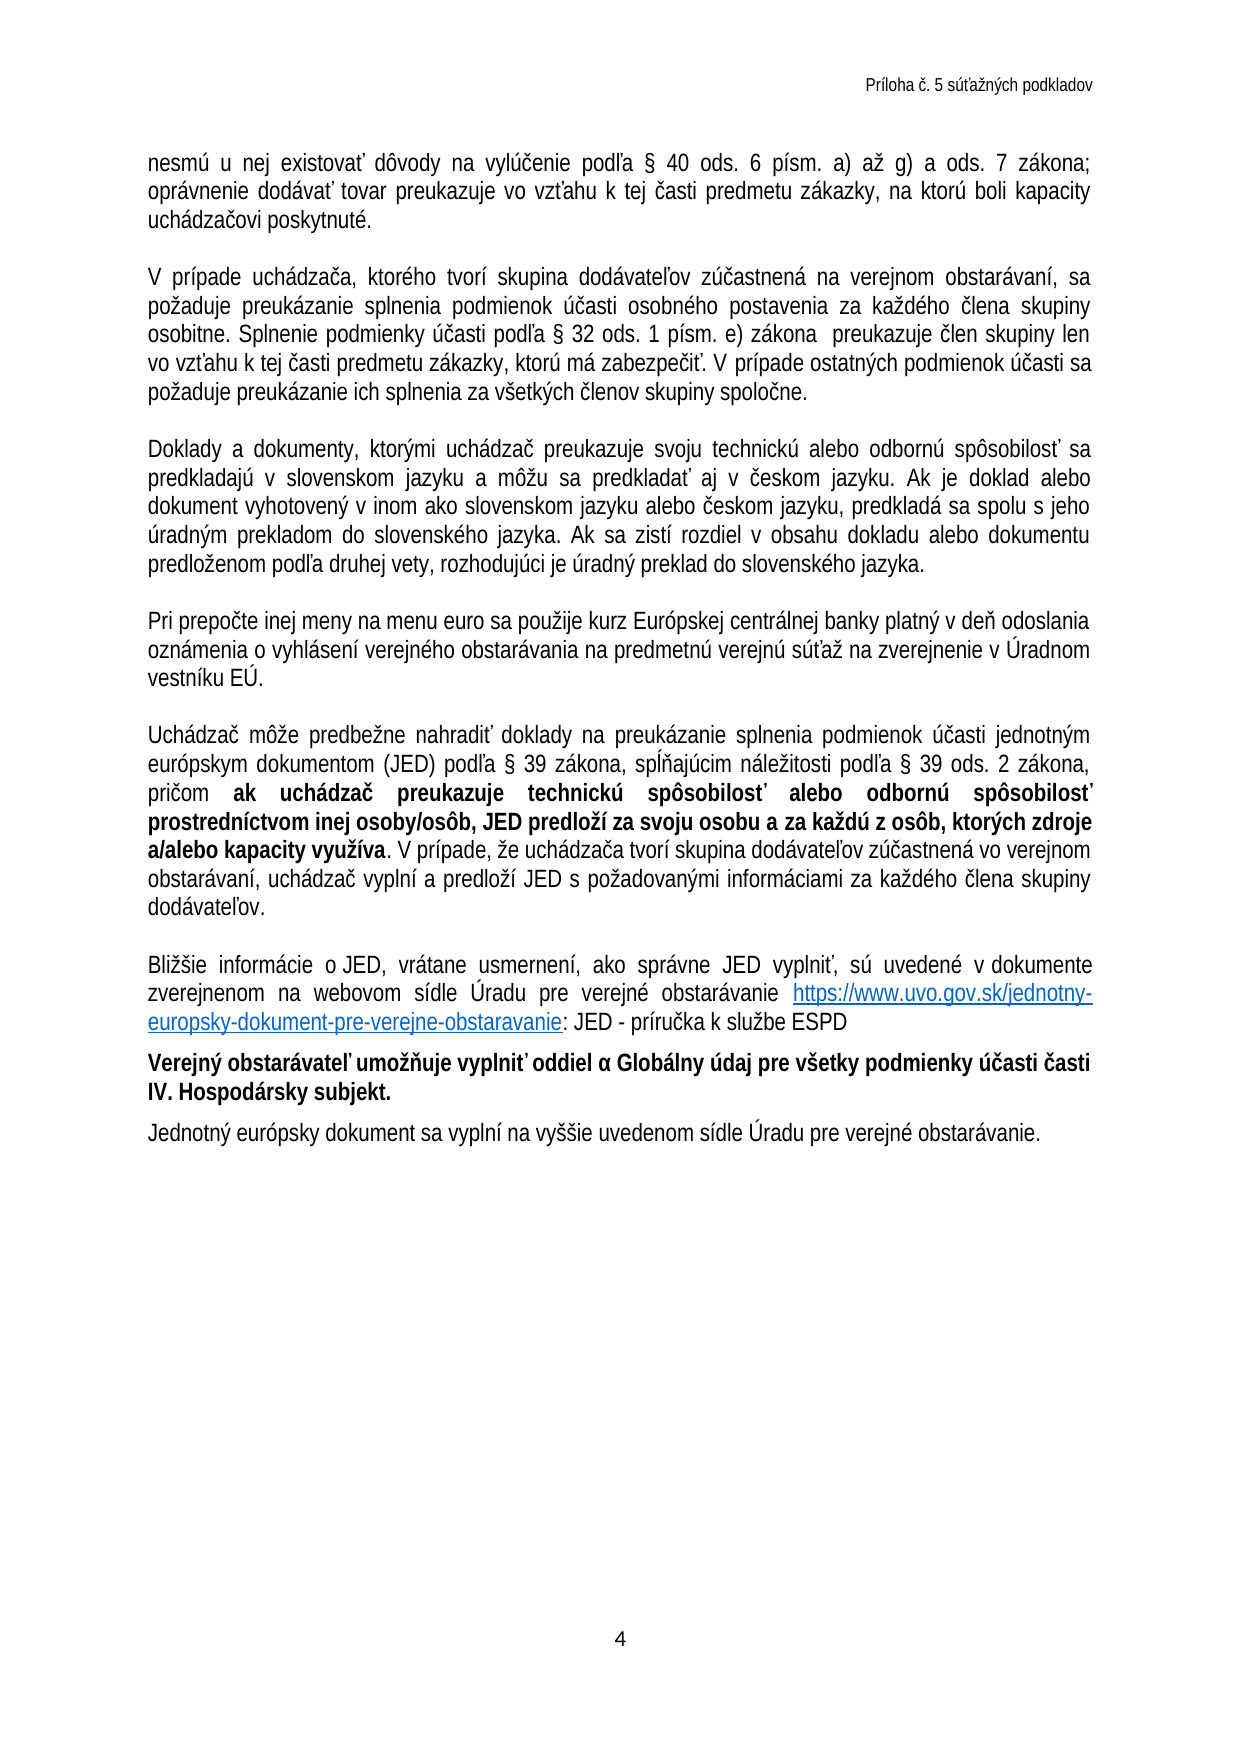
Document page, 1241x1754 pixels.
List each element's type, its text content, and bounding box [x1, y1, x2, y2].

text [148, 148, 1093, 233]
text Uchádzač môže predbežne nahradiť doklady na preukázanie splnenia podmienok účasti jednotným európskym dokumentom (JED) podľa § 39 zákona, spĺňajúcim náležitosti podľa § 39 ods. 2 zákona, pričom ak uchádzač preukazuje technickú spôsobilosť alebo odbornú spôsobilosť prostredníctvom inej osoby/osôb, JED predloží za svoju osobu a za každú z osôb, ktorých zdroje a/alebo kapacity využíva. V prípade, že uchádzača tvorí skupina dodávateľov zúčastnená vo verejnom obstarávaní, uchádzač vyplní a predloží JED s požadovanými informáciami za každého člena skupiny dodávateľov. [148, 721, 1093, 921]
text Doklady a dokumenty, ktorými uchádzač preukazuje svoju technickú alebo odbornú spôsobilosť sa predkladajú v slovenskom jazyku a môžu sa predkladať aj v českom jazyku. Ak je doklad alebo dokument vyhotovený v inom ako slovenskom jazyku alebo českom jazyku, predkladá sa spolu s jeho úradným prekladom do slovenského jazyka. Ak sa zistí rozdiel v obsahu dokladu alebo dokumentu predloženom podľa druhej vety, rozhodujúci je úradný preklad do slovenského jazyka. [148, 434, 1093, 577]
text V prípade uchádzača, ktorého tvorí skupina dodávateľov zúčastnená na verejnom obstarávaní, sa požaduje preukázanie splnenia podmienok účasti osobného postavenia za každého člena skupiny osobitne. Splnenie podmienky účasti podľa § 32 ods. 1 písm. e) zákona preukazuje člen skupiny len vo vzťahu k tej časti predmetu zákazky, ktorú má zabezpečiť. V prípade ostatných podmienok účasti sa požaduje preukázanie ich splnenia za všetkých členov skupiny spoločne. [148, 262, 1093, 405]
text Bližšie informácie o JED, vrátane usmernení, ako správne JED vyplniť, sú uvedené v dokumente zverejnenom na webovom sídle Úradu pre verejné obstarávanie https://www.uvo.gov.sk/jednotny-europsky-dokument-pre-verejne-obstaravanie: JED - príručka k službe ESPD [148, 950, 1093, 1036]
list Pri prepočte inej meny na menu euro sa použije kurz Európskej centrálnej banky platný v deň odoslania oznámenia o vyhlásení verejného obstarávania na predmetnú verejnú súťaž na zverejnenie v Úradnom vestníku EÚ. [148, 606, 1093, 692]
text Jednotný európsky dokument sa vyplní na vyššie uvedenom sídle Úradu pre verejné obstarávanie. [148, 1118, 1093, 1147]
text Verejný obstarávateľ umožňuje vyplniť oddiel α Globálny údaj pre všetky podmienky účasti časti IV. Hospodársky subjekt. [148, 1048, 1093, 1105]
